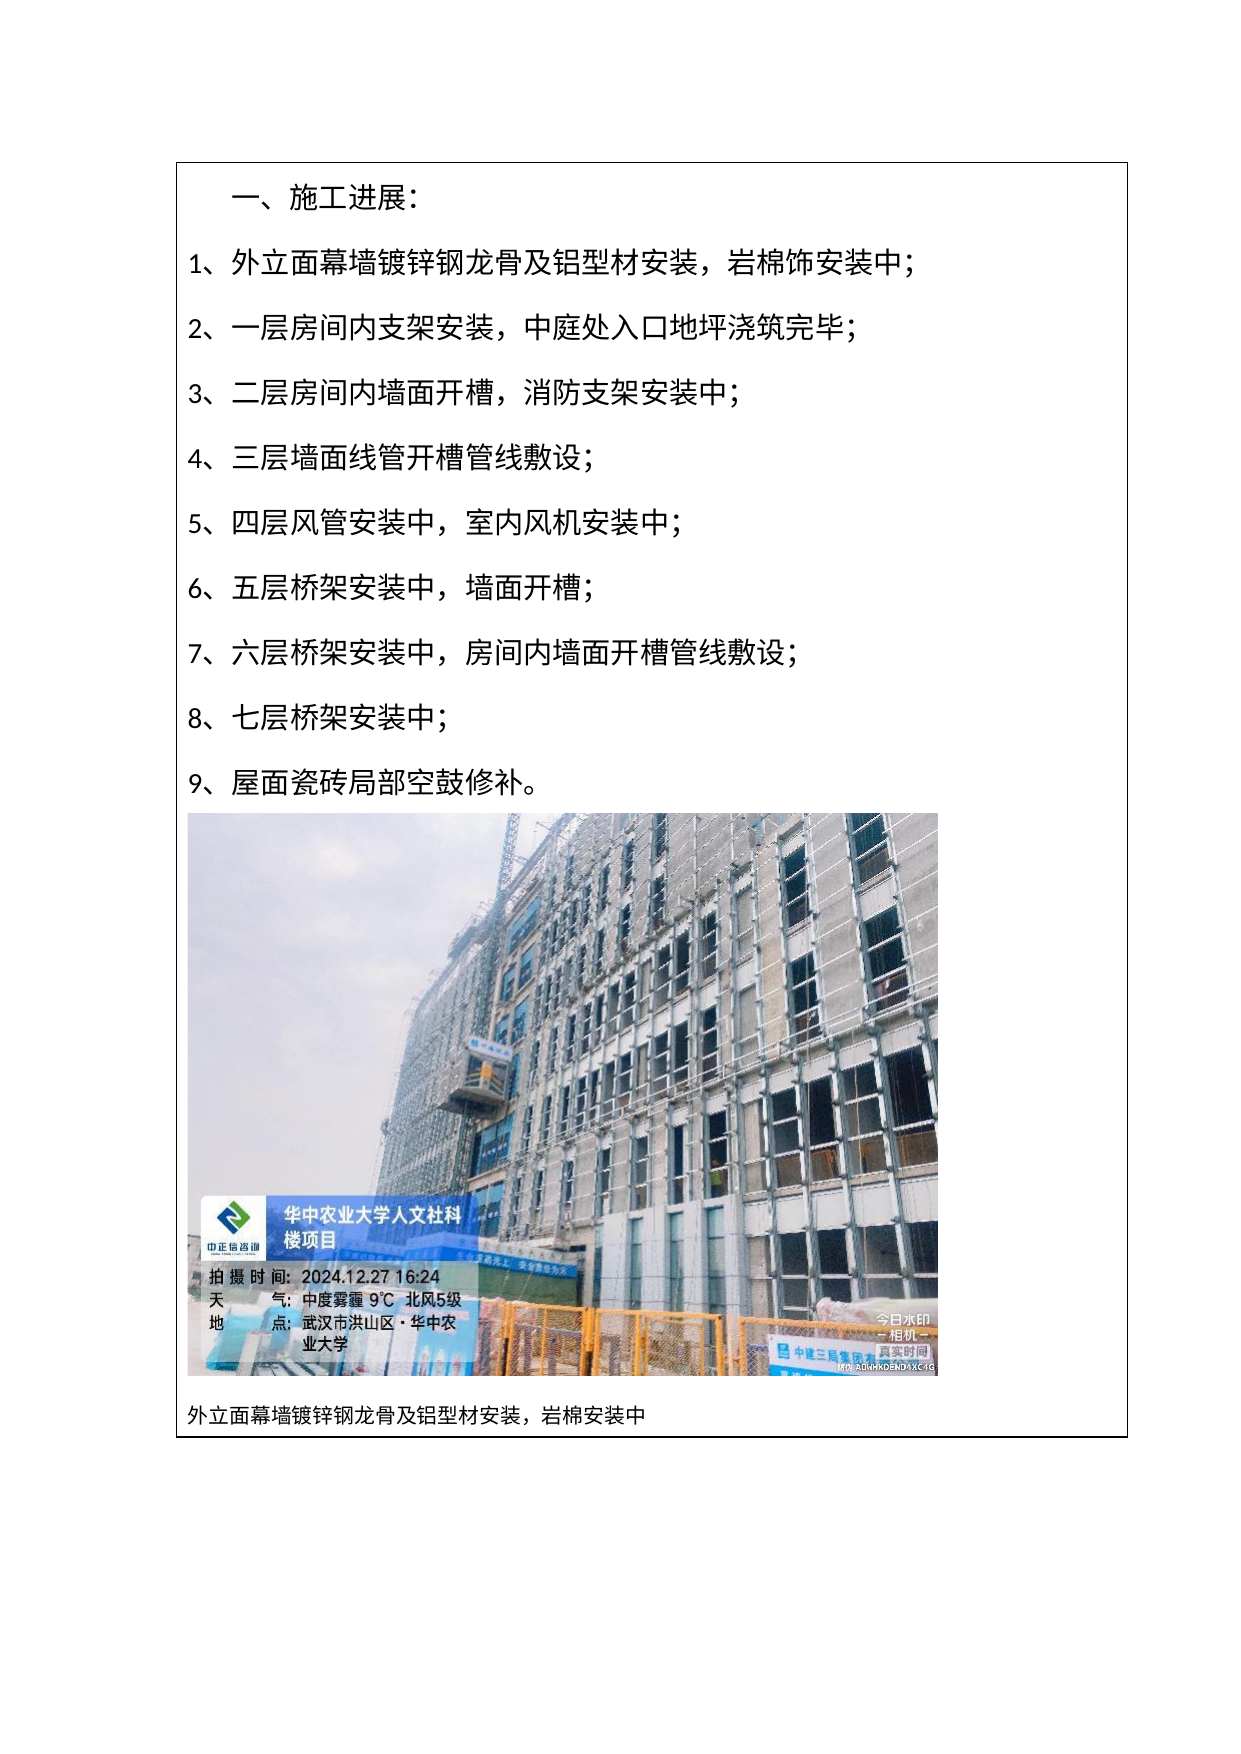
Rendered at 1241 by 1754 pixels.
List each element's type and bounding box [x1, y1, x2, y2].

table_cell [177, 163, 1127, 1436]
picture [187, 813, 938, 1376]
